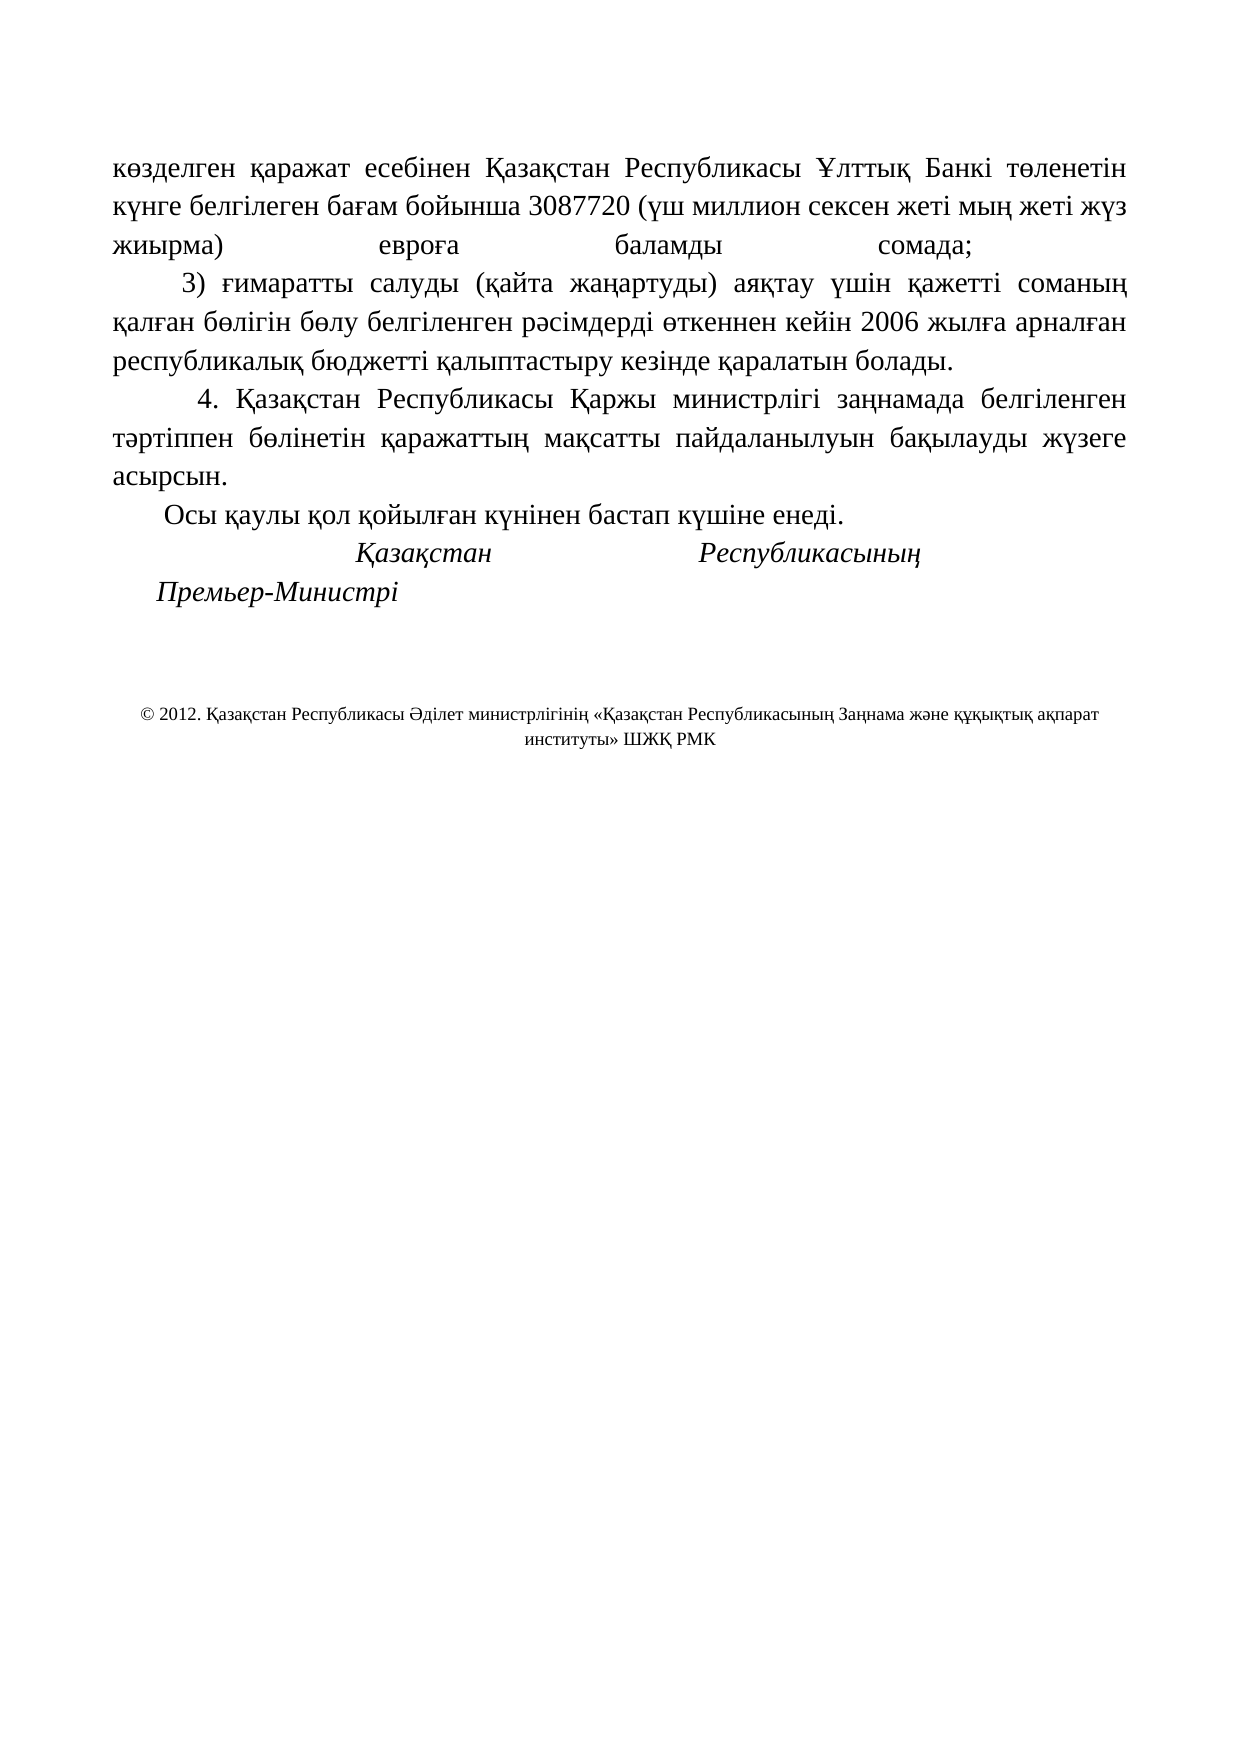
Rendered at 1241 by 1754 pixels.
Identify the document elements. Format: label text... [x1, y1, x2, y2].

text 4. Қазақстан Республикасы Қаржы министрлiгi заңнамада белгiленген тәртiппен бөлiнетiн қаражаттың мақсатты пайдаланылуын бақылауды жүзеге асырсын. Осы қаулы қол қойылған күнінен бастап күшiне енедi. [112, 381, 1128, 530]
text © 2012. Қазақстан Республикасы Әділет министрлігінің «Қазақстан Республикасының Заңнама және құқықтық ақпарат институты» ШЖҚ РМК [112, 703, 1128, 749]
text Қазақстан Республикасының Премьер-Министрі [112, 535, 1128, 607]
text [112, 150, 1128, 376]
